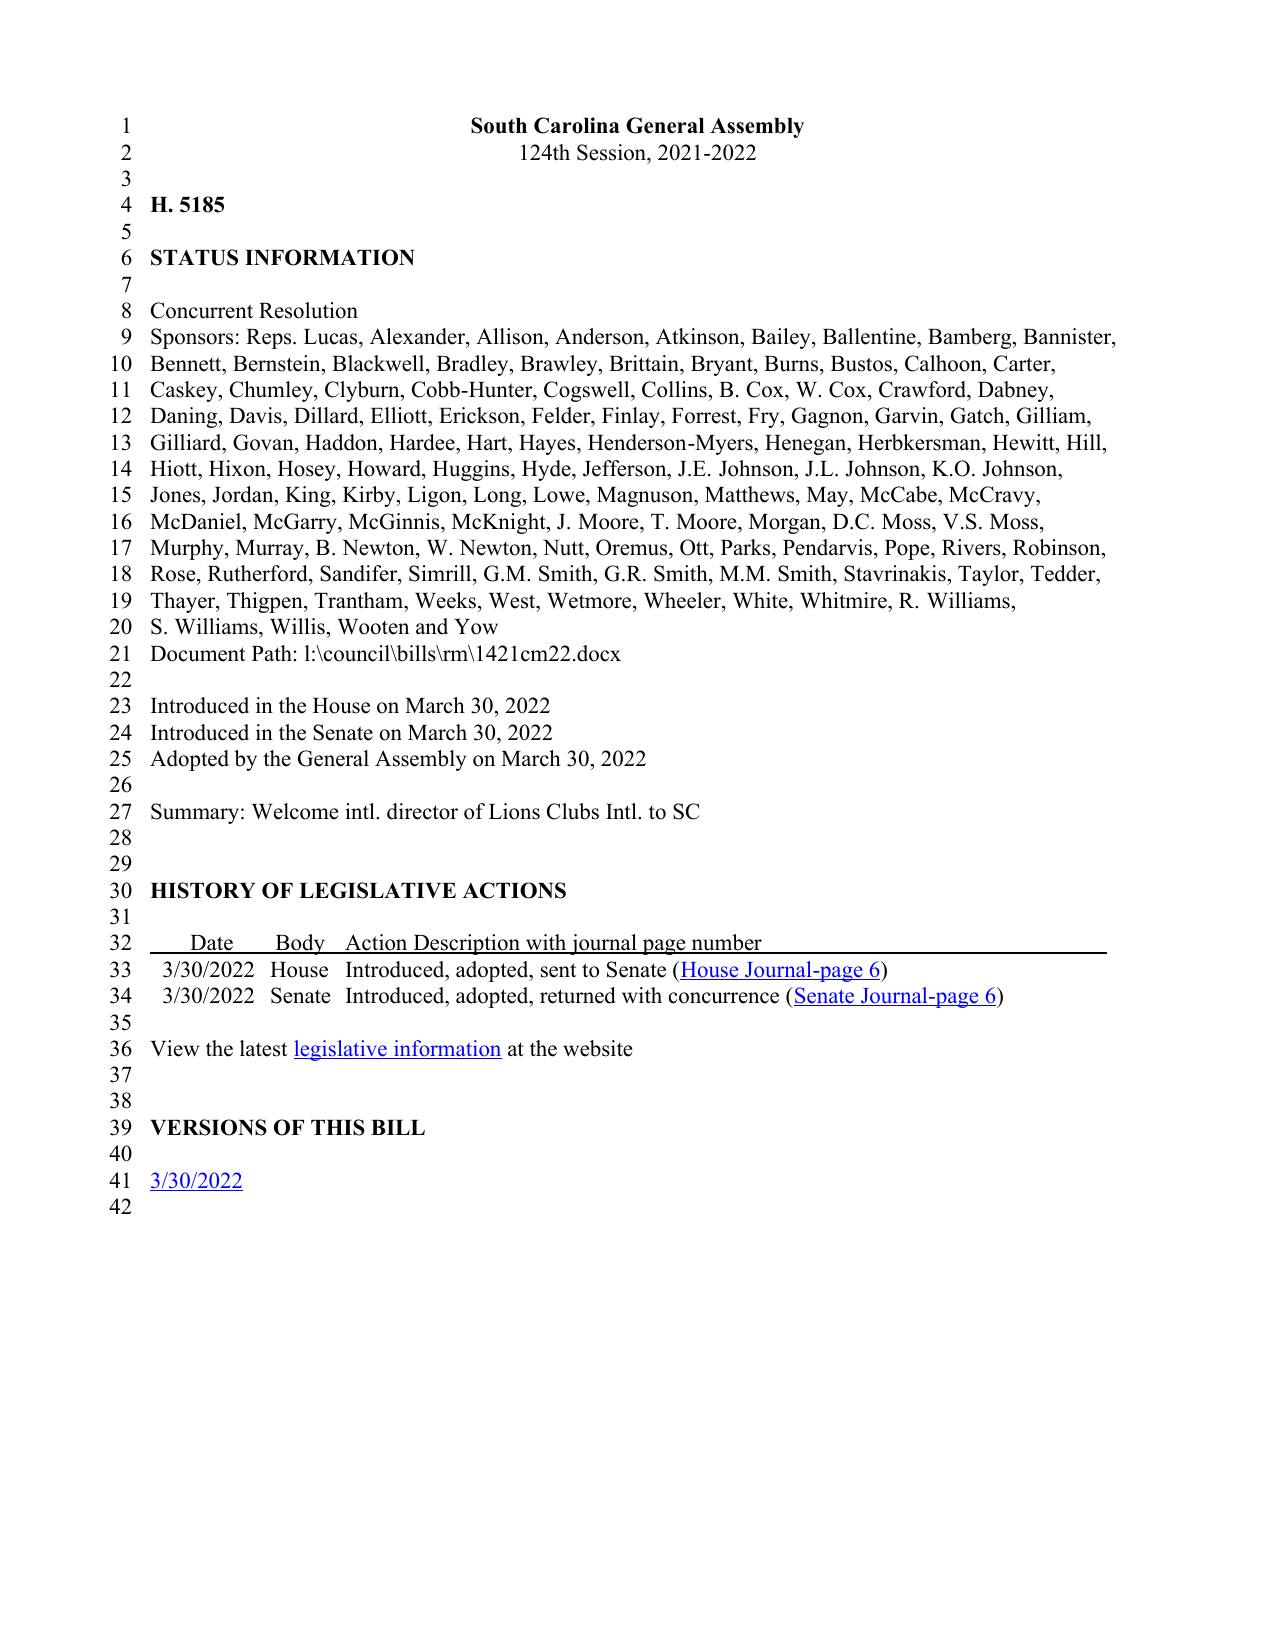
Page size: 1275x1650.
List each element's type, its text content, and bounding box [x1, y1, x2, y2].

text Introduced in the Senate on March 30, 2022 [150, 719, 1125, 745]
text Date Body Action Description with journal page number [150, 929, 1125, 956]
text 124th Session, 2021-2022 [150, 139, 1125, 165]
text VERSIONS OF THIS BILL [150, 1114, 1125, 1140]
text H. 5185 [150, 192, 1125, 218]
text Sponsors: Reps. Lucas, Alexander, Allison, Anderson, Atkinson, Bailey, Ballentine, Bamberg, Bannister, Bennett, Bernstein, Blackwell, Bradley, Brawley, Brittain, Bryant, Burns, Bustos, Calhoon, Carter, Caskey, Chumley, Clyburn, Cobb-Hunter, Cogswell, Collins, B. Cox, W. Cox, Crawford, Dabney, Daning, Davis, Dillard, Elliott, Erickson, Felder, Finlay, Forrest, Fry, Gagnon, Garvin, Gatch, Gilliam, Gilliard, Govan, Haddon, Hardee, Hart, Hayes, Henderson-Myers, Henegan, Herbkersman, Hewitt, Hill, Hiott, Hixon, Hosey, Howard, Huggins, Hyde, Jefferson, J.E. Johnson, J.L. Johnson, K.O. Johnson, Jones, Jordan, King, Kirby, Ligon, Long, Lowe, Magnuson, Matthews, May, McCabe, McCravy, McDaniel, McGarry, McGinnis, McKnight, J. Moore, T. Moore, Morgan, D.C. Moss, V.S. Moss, Murphy, Murray, B. Newton, W. Newton, Nutt, Oremus, Ott, Parks, Pendarvis, Pope, Rivers, Robinson, Rose, Rutherford, Sandifer, Simrill, G.M. Smith, G.R. Smith, M.M. Smith, Stavrinakis, Taylor, Tedder, Thayer, Thigpen, Trantham, Weeks, West, Wetmore, Wheeler, White, Whitmire, R. Williams, S. Williams, Willis, Wooten and Yow [150, 323, 1125, 639]
text South Carolina General Assembly [150, 112, 1125, 139]
text Adopted by the General Assembly on March 30, 2022 [150, 745, 1125, 771]
text Summary: Welcome intl. director of Lions Clubs Intl. to SC [150, 798, 1125, 824]
text HISTORY OF LEGISLATIVE ACTIONS [150, 877, 1125, 903]
text Document Path: l:\council\bills\rm\1421cm22.docx [150, 639, 1125, 666]
text 3/30/2022 [150, 1167, 1125, 1193]
text Concurrent Resolution [150, 297, 1125, 323]
text Introduced in the House on March 30, 2022 [150, 692, 1125, 719]
text STATUS INFORMATION [150, 244, 1125, 271]
text 3/30/2022 House Introduced, adopted, sent to Senate (House Journal-page 6) [150, 956, 1125, 982]
text 3/30/2022 Senate Introduced, adopted, returned with concurrence (Senate Journal-page 6) [150, 982, 1125, 1008]
text View the latest legislative information at the website [150, 1035, 1125, 1061]
